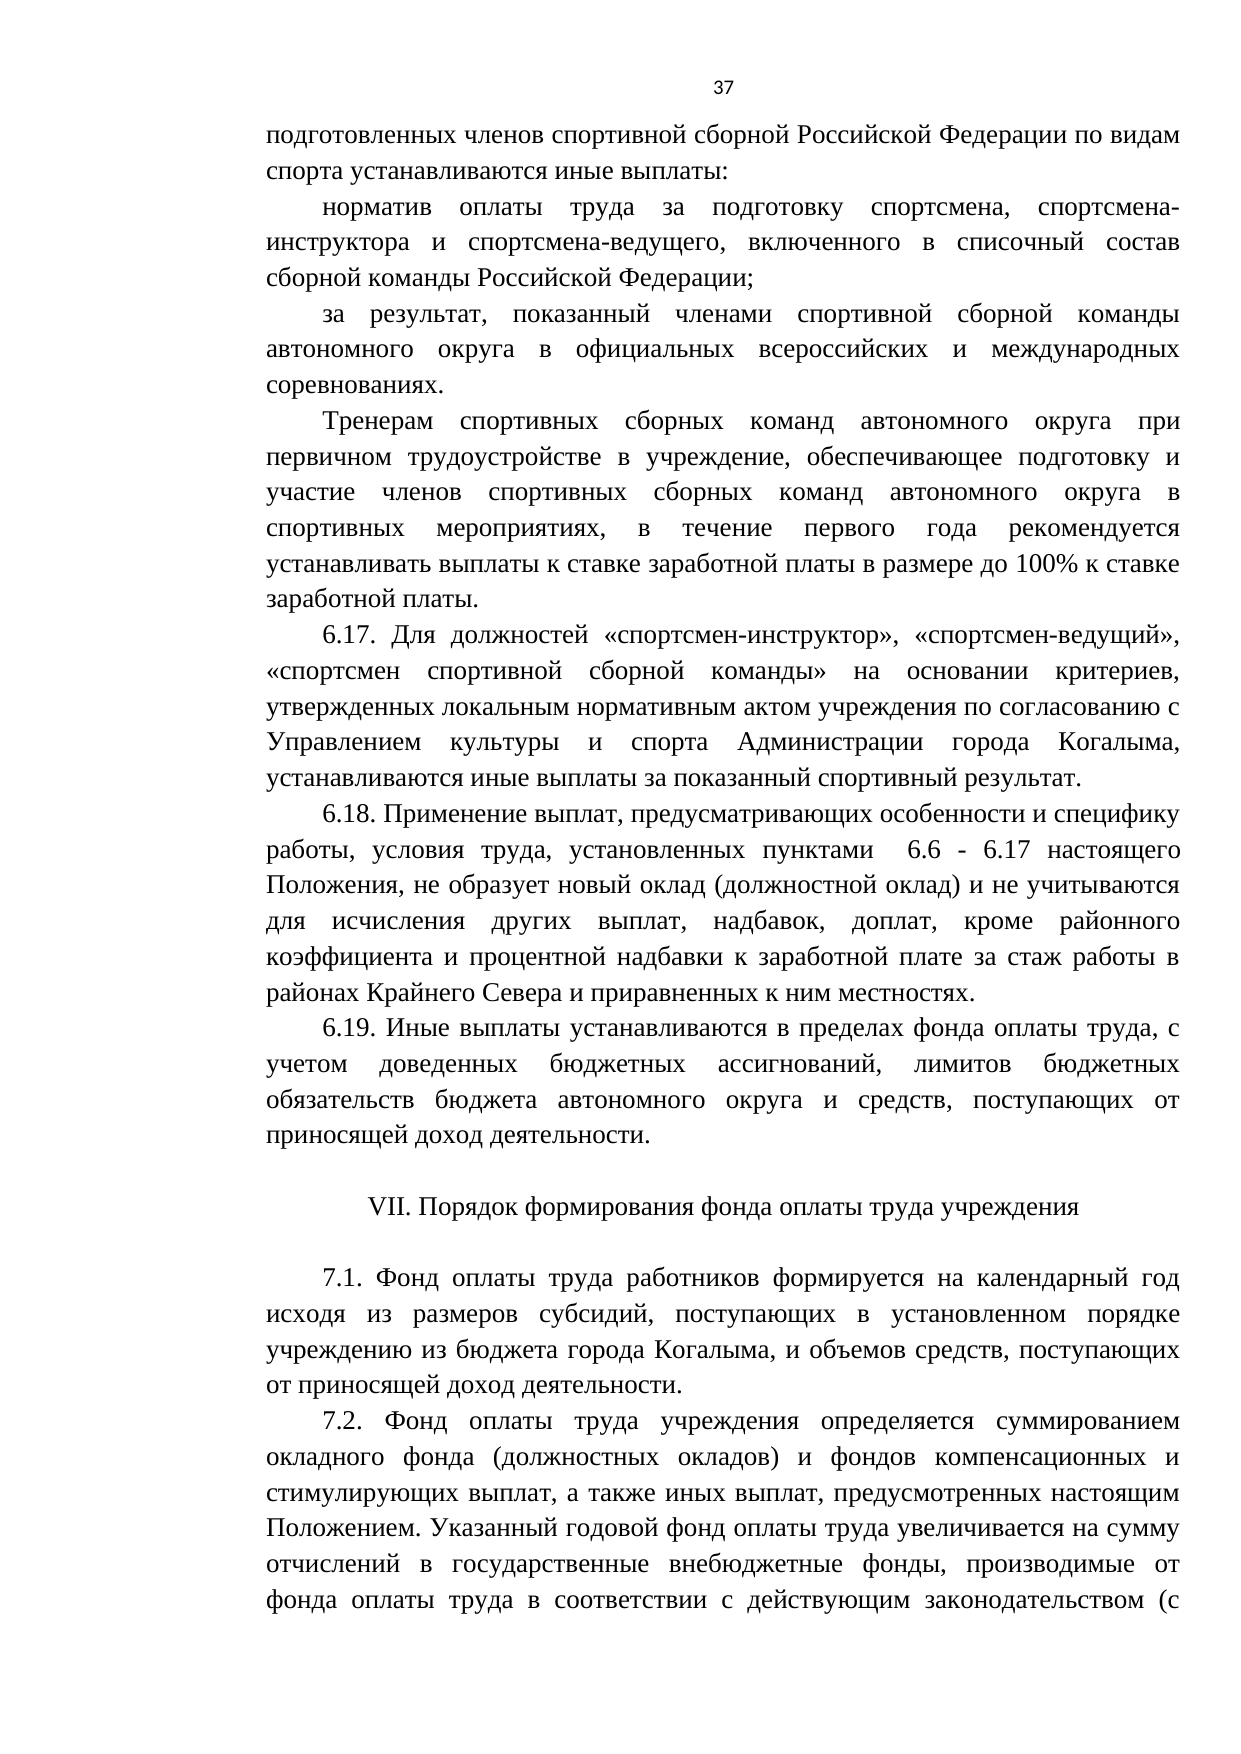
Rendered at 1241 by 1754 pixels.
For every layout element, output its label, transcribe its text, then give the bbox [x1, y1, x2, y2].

text 6.19. Иные выплаты устанавливаются в пределах фонда оплаты труда, с учетом доведенных бюджетных ассигнований, лимитов бюджетных обязательств бюджета автономного округа и средств, поступающих от приносящей доход деятельности. [266, 1011, 1181, 1150]
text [266, 1404, 1181, 1614]
text 6.18. Применение выплат, предусматривающих особенности и специфику работы, условия труда, установленных пунктами 6.6 - 6.17 настоящего Положения, не образует новый оклад (должностной оклад) и не учитываются для исчисления других выплат, надбавок, доплат, кроме районного коэффициента и процентной надбавки к заработной плате за стаж работы в районах Крайнего Севера и приравненных к ним местностях. [266, 797, 1181, 1007]
text норматив оплаты труда за подготовку спортсмена, спортсмена-инструктора и спортсмена-ведущего, включенного в списочный состав сборной команды Российской Федерации; [266, 189, 1181, 292]
text за результат, показанный членами спортивной сборной команды автономного округа в официальных всероссийских и международных соревнованиях. [266, 297, 1181, 399]
text VII. Порядок формирования фонда оплаты труда учреждения [266, 1190, 1181, 1221]
text 6.17. Для должностей «спортсмен-инструктор», «спортсмен-ведущий», «спортсмен спортивной сборной команды» на основании критериев, утвержденных локальным нормативным актом учреждения по согласованию с Управлением культуры и спорта Администрации города Когалыма, устанавливаются иные выплаты за показанный спортивный результат. [266, 618, 1181, 792]
text 7.1. Фонд оплаты труда работников формируется на календарный год исходя из размеров субсидий, поступающих в установленном порядке учреждению из бюджета города Когалыма, и объемов средств, поступающих от приносящей доход деятельности. [266, 1261, 1181, 1400]
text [266, 118, 1181, 185]
text Тренерам спортивных сборных команд автономного округа при первичном трудоустройстве в учреждение, обеспечивающее подготовку и участие членов спортивных сборных команд автономного округа в спортивных мероприятиях, в течение первого года рекомендуется устанавливать выплаты к ставке заработной платы в размере до 100% к ставке заработной платы. [266, 404, 1181, 614]
